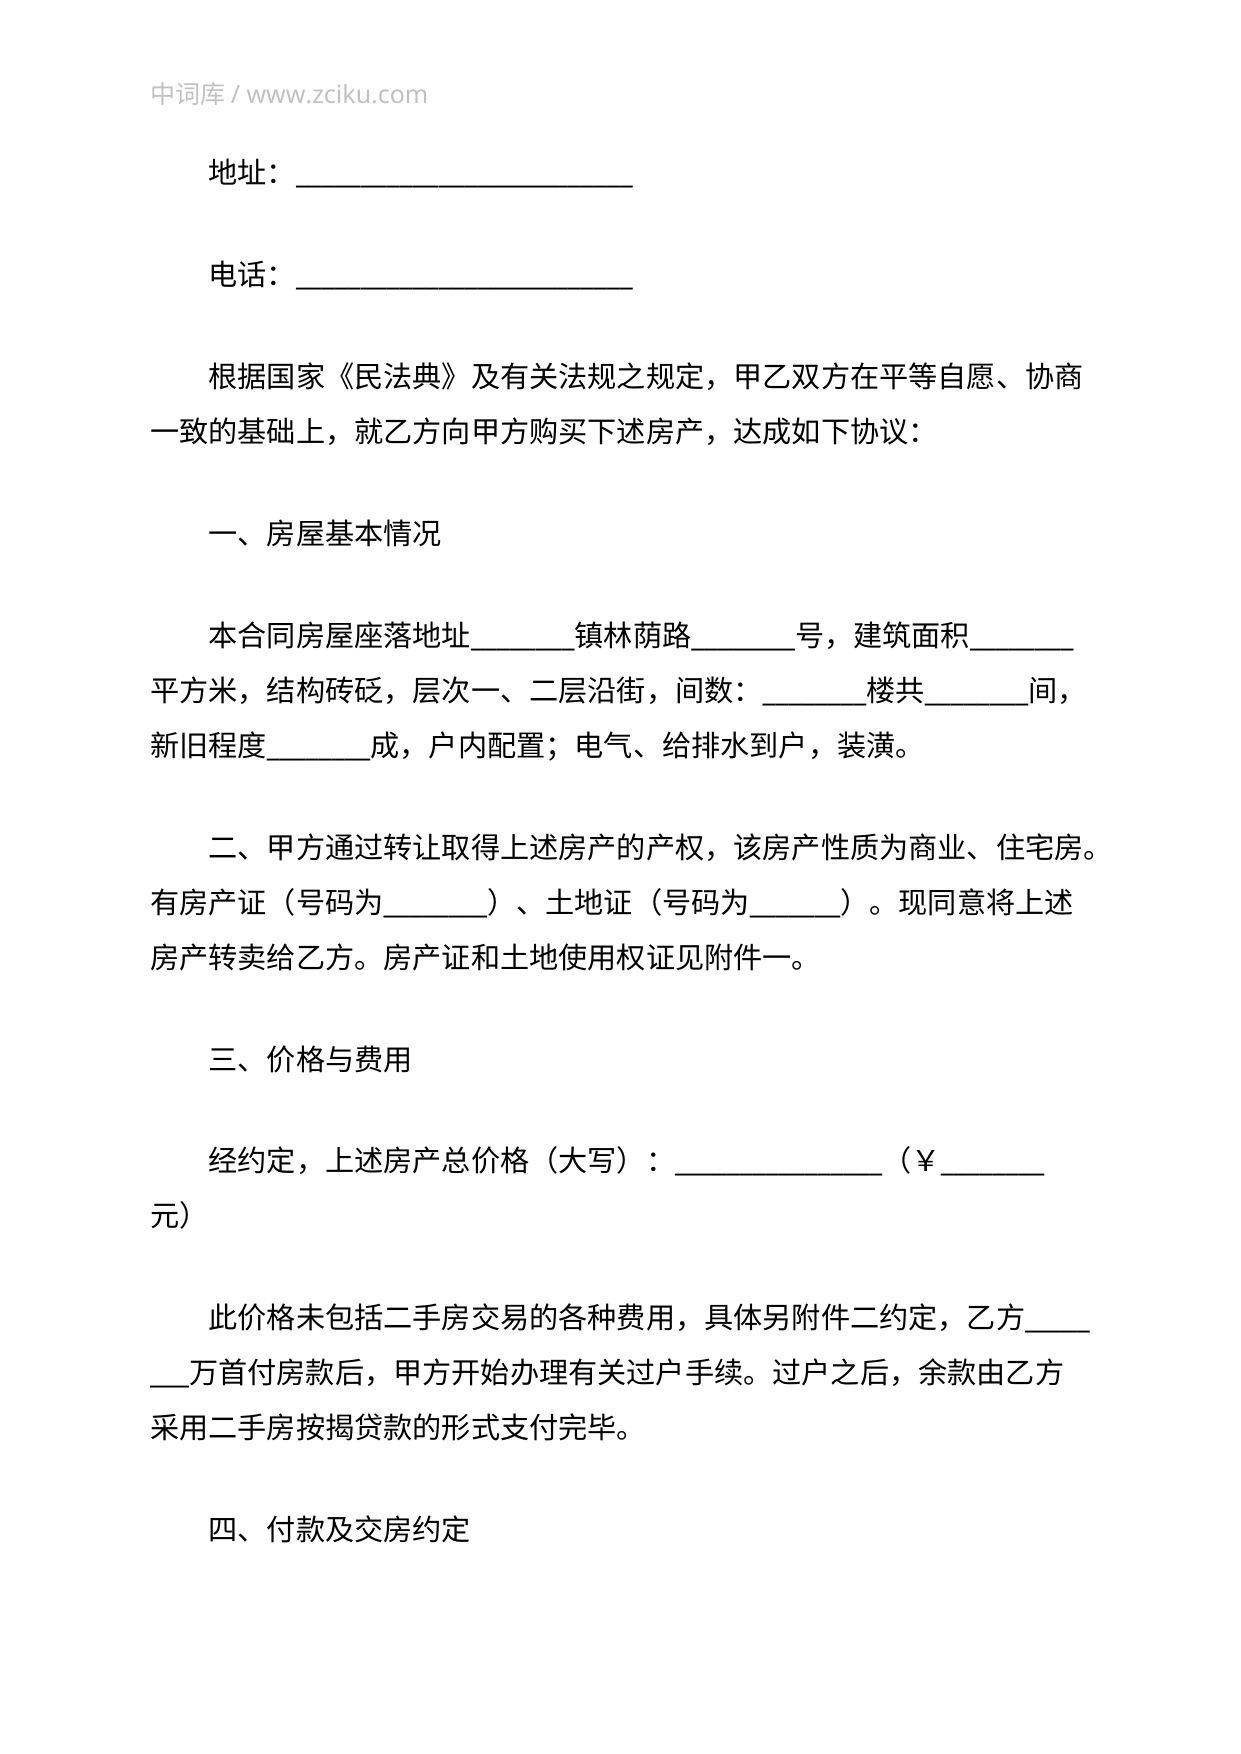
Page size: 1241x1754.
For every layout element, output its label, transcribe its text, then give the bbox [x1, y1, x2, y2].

text 四、付款及交房约定 [150, 1506, 1090, 1549]
text 电话：__________________________ [150, 252, 1090, 294]
text 三、价格与费用 [150, 1036, 1090, 1078]
text 一、房屋基本情况 [150, 511, 1090, 553]
text 地址：__________________________ [150, 150, 1090, 192]
text 经约定，上述房产总价格（大写）：________________（￥________元） [150, 1138, 1090, 1235]
text 本合同房屋座落地址________镇林荫路________号，建筑面积________平方米，结构砖砭，层次一、二层沿街，间数：________楼共________间，新旧程度________成，户内配置；电气、给排水到户，装潢。 [150, 612, 1090, 765]
text 此价格未包括二手房交易的各种费用，具体另附件二约定，乙方________万首付房款后，甲方开始办理有关过户手续。过户之后，余款由乙方采用二手房按揭贷款的形式支付完毕。 [150, 1294, 1090, 1447]
text 根据国家《民法典》及有关法规之规定，甲乙双方在平等自愿、协商一致的基础上，就乙方向甲方购买下述房产，达成如下协议： [150, 354, 1090, 451]
text 二、甲方通过转让取得上述房产的产权，该房产性质为商业、住宅房。有房产证（号码为________）、土地证（号码为_______）。现同意将上述房产转卖给乙方。房产证和土地使用权证见附件一。 [150, 824, 1090, 977]
